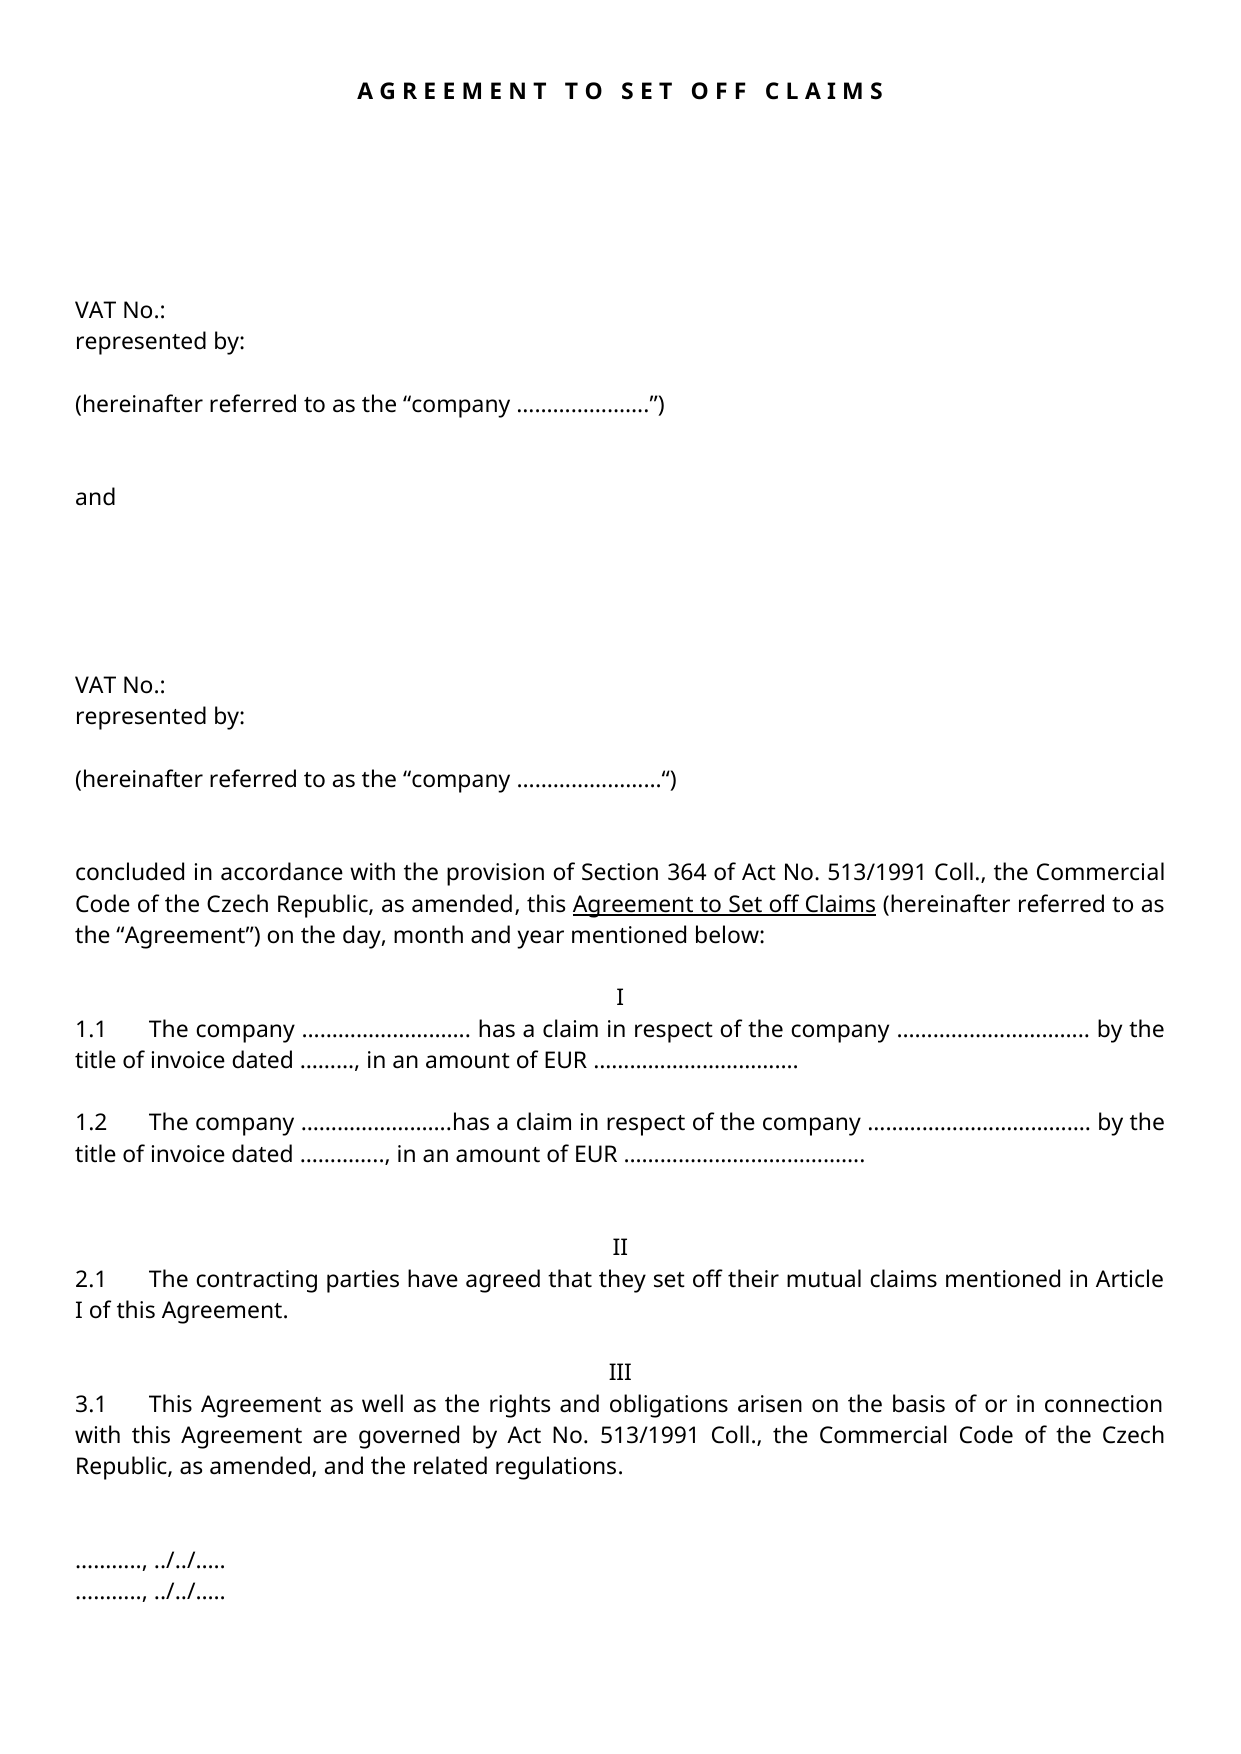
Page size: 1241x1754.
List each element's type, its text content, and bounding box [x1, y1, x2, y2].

text concluded in accordance with the provision of Section 364 of Act No. 513/1991 Coll., the Commercial Code of the Czech Republic, as amended, this Agreement to Set off Claims (hereinafter referred to as the “Agreement”) on the day, month and year mentioned below: [75, 856, 1165, 950]
text VAT No.: [75, 294, 1165, 325]
text II [75, 1231, 1165, 1262]
text 3.1 This Agreement as well as the rights and obligations arisen on the basis of or in connection with this Agreement are governed by Act No. 513/1991 Coll., the Commercial Code of the Czech Republic, as amended, and the related regulations. [75, 1387, 1165, 1481]
text III [75, 1356, 1165, 1387]
text represented by: [75, 700, 1165, 731]
text 1.1 The company ………………………. has a claim in respect of the company ………………………….. by the title of invoice dated ………, in an amount of EUR ……………………………. [75, 1012, 1165, 1075]
text (hereinafter referred to as the “company ………………….”) [75, 387, 1165, 419]
text 1.2 The company …………………….has a claim in respect of the company ………………………………. by the title of invoice dated ………….., in an amount of EUR …………………………………. [75, 1075, 1165, 1169]
text AGREEMENT TO SET OFF CLAIMS [75, 75, 1165, 106]
text represented by: [75, 325, 1165, 356]
text VAT No.: [75, 669, 1165, 700]
text I [75, 981, 1165, 1012]
text and [75, 481, 1165, 512]
text 2.1 The contracting parties have agreed that they set off their mutual claims mentioned in Article I of this Agreement. [75, 1262, 1165, 1325]
text ……….., ../../….. [75, 1544, 1165, 1575]
text (hereinafter referred to as the “company ……………………“) [75, 762, 1165, 794]
text ……….., ../../….. [75, 1575, 1165, 1606]
